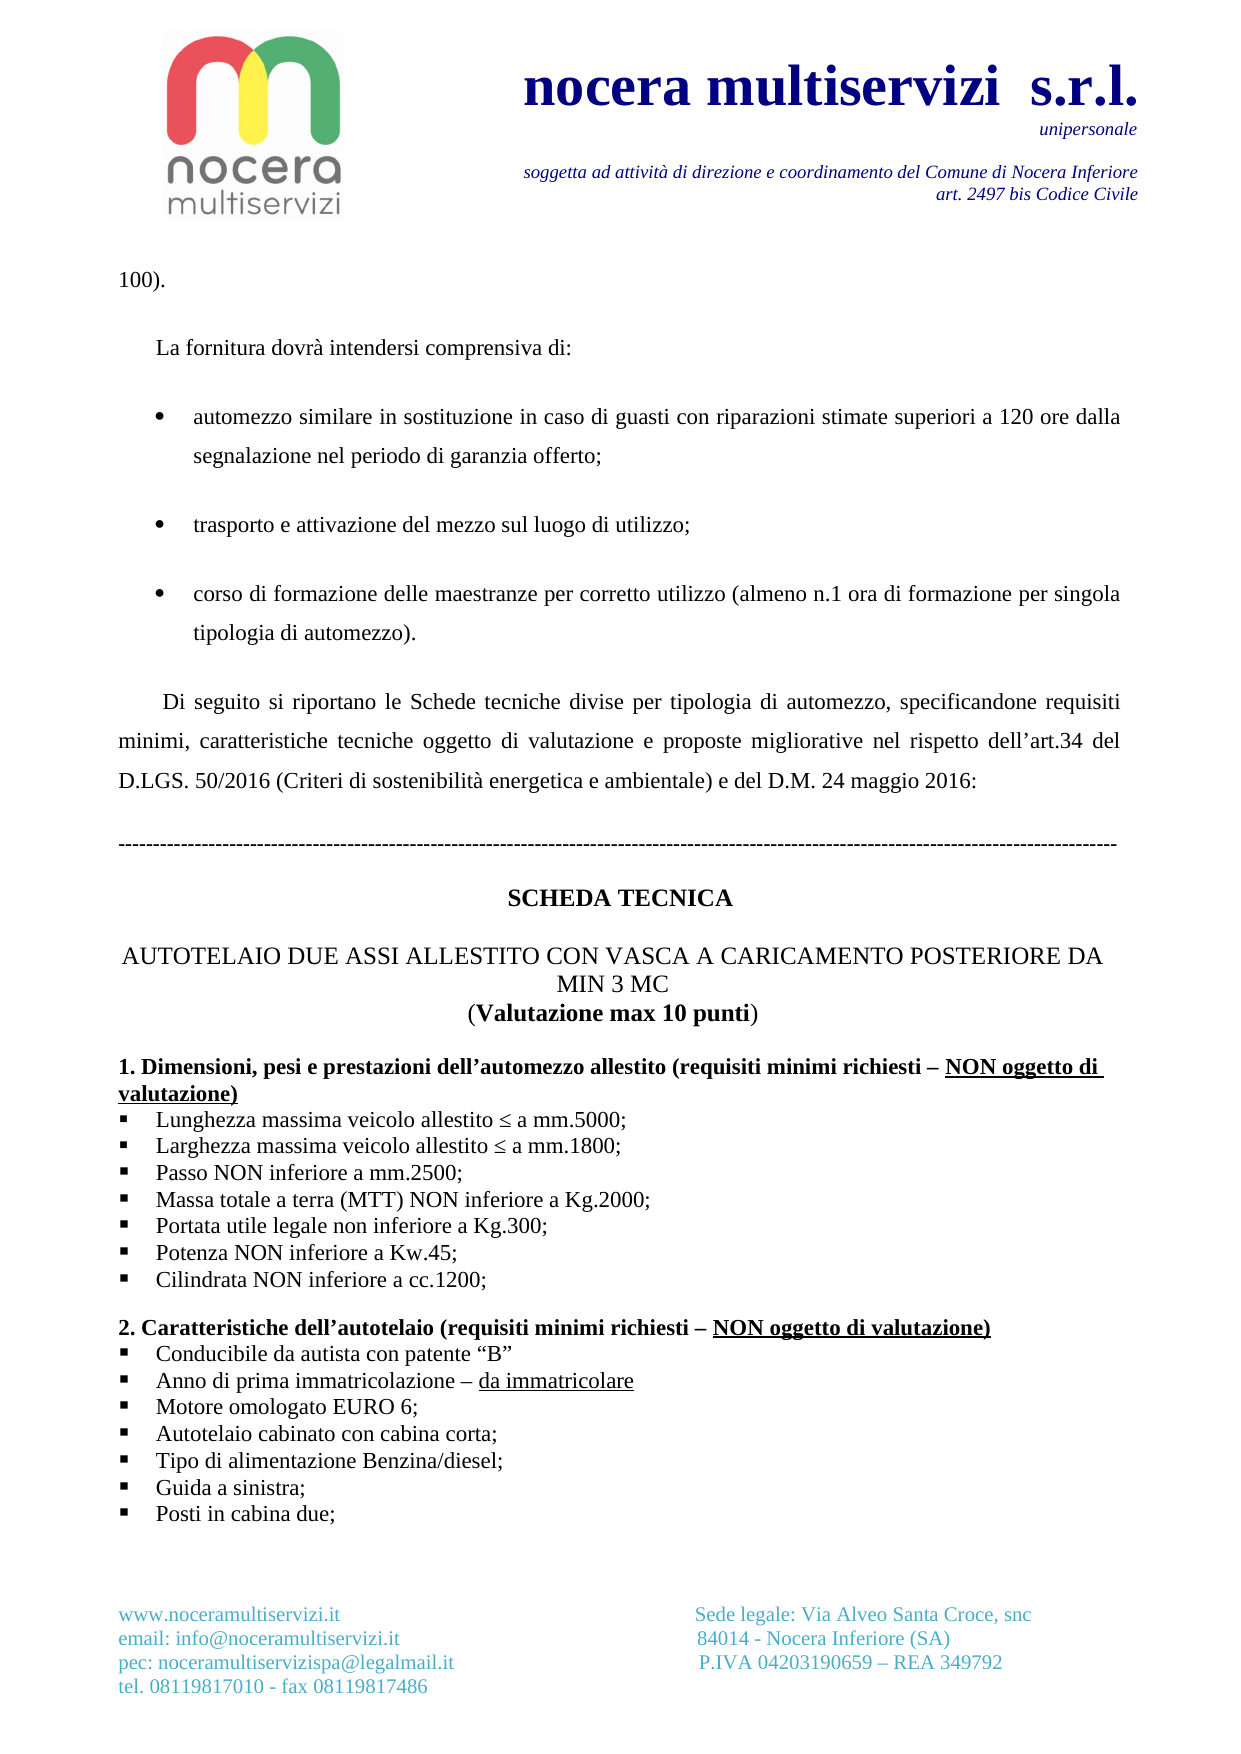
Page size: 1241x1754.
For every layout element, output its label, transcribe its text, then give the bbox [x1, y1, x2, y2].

list Portata utile legale non inferiore a Kg.300; [118, 1212, 1122, 1239]
list trasporto e attivazione del mezzo sul luogo di utilizzo; [156, 511, 1122, 538]
list Passo NON inferiore a mm.2500; [118, 1159, 1122, 1186]
list corso di formazione delle maestranze per corretto utilizzo (almeno n.1 ora di formazione per singola tipologia di automezzo). [156, 580, 1122, 646]
list Larghezza massima veicolo allestito ≤ a mm.1800; [118, 1132, 1122, 1159]
text Di seguito si riportano le Schede tecniche divise per tipologia di automezzo, specificandone requisiti minimi, caratteristiche tecniche oggetto di valutazione e proposte migliorative nel rispetto dell’art.34 del D.LGS. 50/2016 (Criteri di sostenibilità energetica e ambientale) e del D.M. 24 maggio 2016: [118, 688, 1122, 793]
list Lunghezza massima veicolo allestito ≤ a mm.5000; [118, 1106, 1122, 1132]
title SCHEDA TECNICA [118, 883, 1122, 912]
list Conducibile da autista con patente “B” [118, 1340, 1122, 1367]
list Massa totale a terra (MTT) NON inferiore a Kg.2000; [118, 1186, 1122, 1212]
list Tipo di alimentazione Benzina/diesel; [118, 1447, 1122, 1474]
text La fornitura dovrà intendersi comprensiva di: [118, 334, 1122, 361]
list Posti in cabina due; [118, 1501, 1122, 1527]
text (Valutazione max 10 punti) [103, 998, 1122, 1027]
text 2. Caratteristiche dell’autotelaio (requisiti minimi richiesti – NON oggetto di valutazione) [118, 1313, 1122, 1340]
list Anno di prima immatricolazione – da immatricolare [118, 1367, 1122, 1393]
list Autotelaio cabinato con cabina corta; [118, 1420, 1122, 1447]
list Potenza NON inferiore a Kw.45; [118, 1239, 1122, 1266]
text AUTOTELAIO DUE ASSI ALLESTITO CON VASCA A CARICAMENTO POSTERIORE DA MIN 3 MC [103, 941, 1122, 998]
text ------------------------------------------------------------------------------------------------------------------------------------------------ [118, 831, 1122, 854]
list Cilindrata NON inferiore a cc.1200; [118, 1266, 1122, 1293]
list Guida a sinistra; [118, 1474, 1122, 1501]
list Motore omologato EURO 6; [118, 1393, 1122, 1420]
text 1. Dimensioni, pesi e prestazioni dell’automezzo allestito (requisiti minimi richiesti – NON oggetto di valutazione) [118, 1053, 1122, 1106]
list automezzo similare in sostituzione in caso di guasti con riparazioni stimate superiori a 120 ore dalla segnalazione nel periodo di garanzia offerto; [156, 403, 1122, 469]
picture [162, 29, 345, 219]
